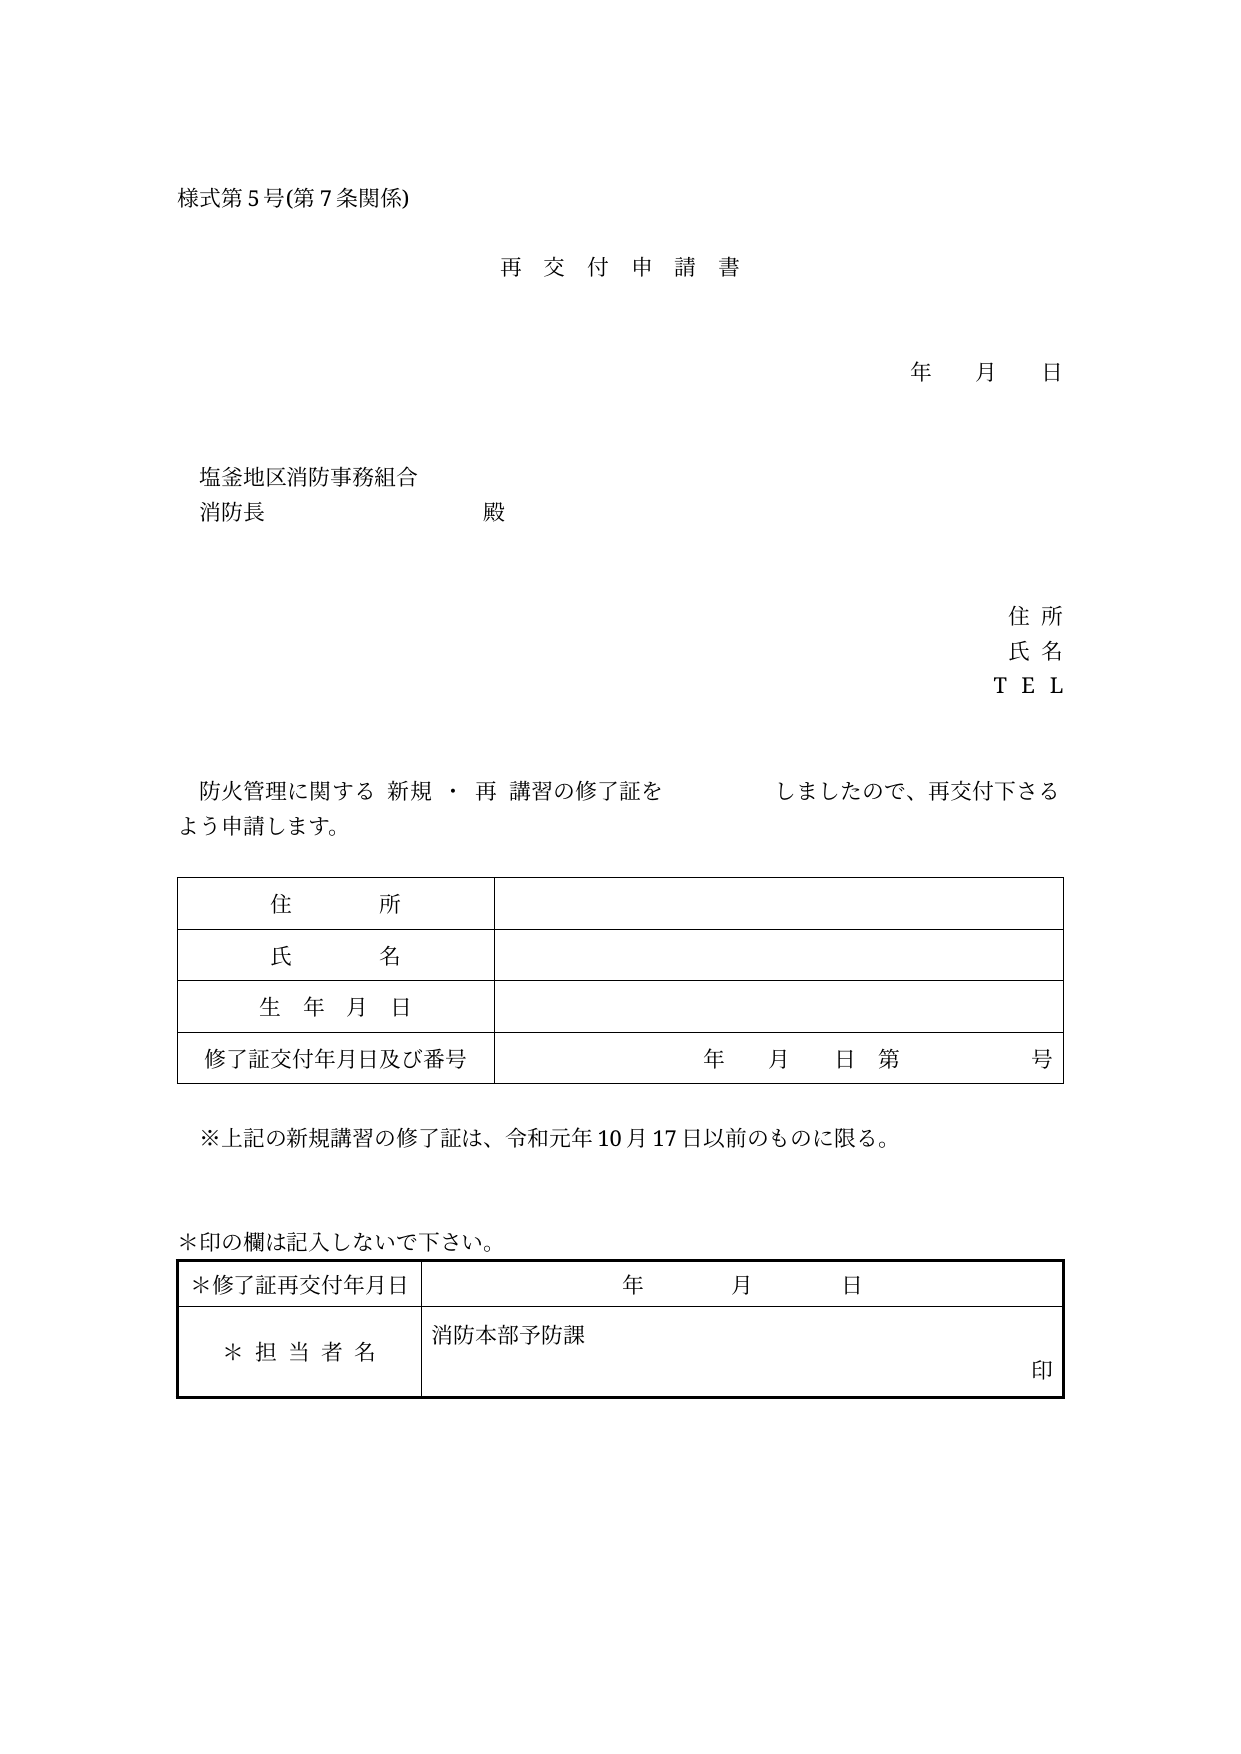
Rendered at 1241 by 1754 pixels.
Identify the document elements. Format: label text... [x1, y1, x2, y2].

text 再交付申請書 [177, 249, 1063, 284]
table_cell 修了証交付年月日及び番号 [178, 1033, 494, 1083]
table_cell [495, 930, 1063, 980]
text 塩釜地区消防事務組合 [177, 458, 1063, 493]
table_cell [495, 981, 1063, 1032]
text ＊印の欄は記入しないで下さい。 [177, 1224, 1063, 1259]
text 防火管理に関する新規・再講習の修了証を しましたので、再交付下さるよう申請します。 [177, 772, 1063, 842]
text 年 月 日 [177, 353, 1063, 388]
table_header ＊修了証再交付年月日 [179, 1262, 421, 1306]
table_header [495, 878, 1063, 928]
table_header 年 月 日 [422, 1262, 1062, 1306]
text 氏名 [177, 633, 1063, 668]
table_cell 氏名 [178, 930, 494, 980]
text ※上記の新規講習の修了証は、令和元年10月17日以前のものに限る。 [177, 1119, 1063, 1154]
table_cell ＊担当者名 [179, 1307, 421, 1396]
table_header 住所 [178, 878, 494, 928]
text 消防長 殿 [177, 493, 1063, 528]
table_cell 消防本部予防課 印 [422, 1307, 1062, 1396]
text TEL [177, 668, 1063, 702]
text 様式第5号(第7条関係) [177, 179, 1063, 214]
text 住所 [177, 598, 1063, 633]
table_cell 年 月 日 第 号 [495, 1033, 1063, 1083]
table_cell 生年月日 [178, 981, 494, 1032]
